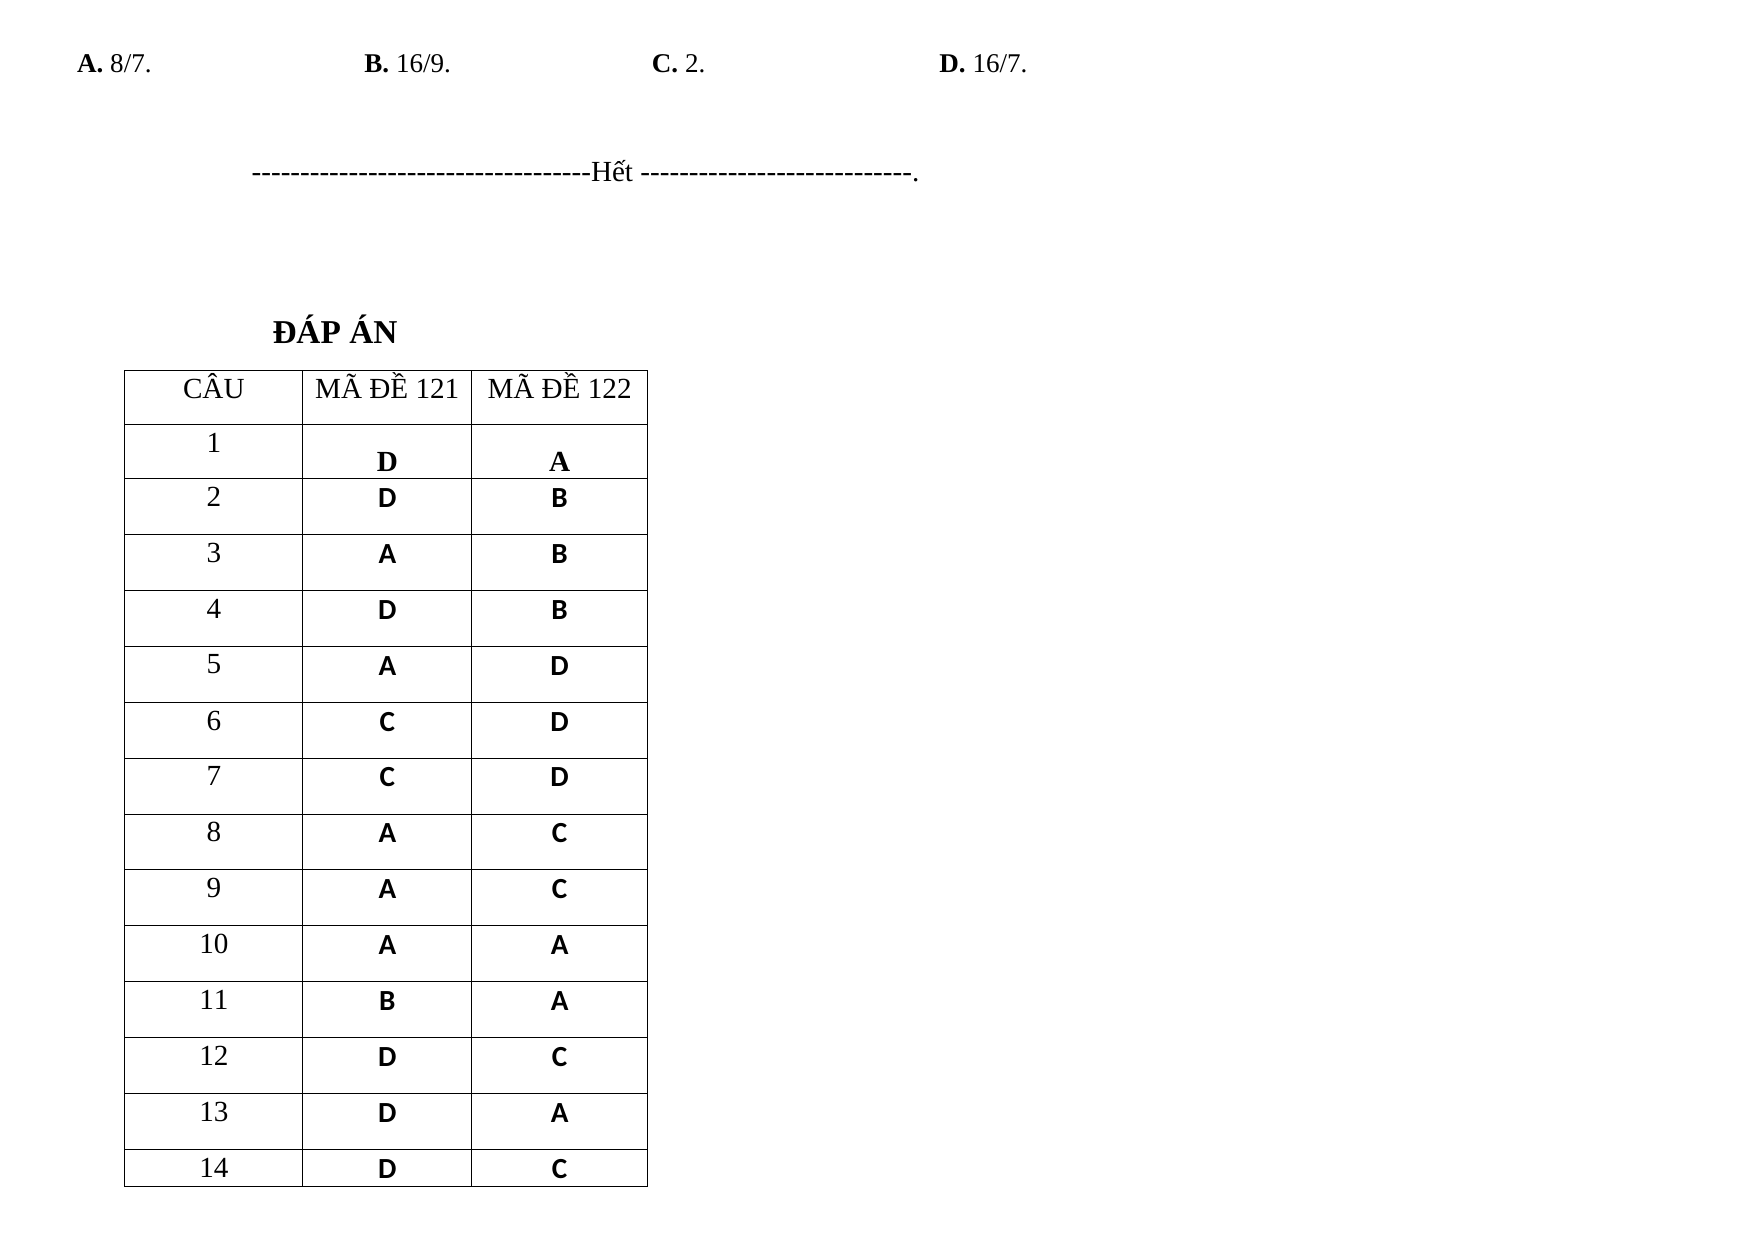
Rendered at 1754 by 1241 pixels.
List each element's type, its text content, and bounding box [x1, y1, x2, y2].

table_cell A [303, 647, 471, 702]
table_cell 1 [125, 425, 302, 478]
table_cell A [303, 870, 471, 925]
table_cell B [303, 982, 471, 1037]
table_cell D [303, 591, 471, 646]
table_cell 8 [125, 815, 302, 869]
table_header MÃ ĐỀ 121 [303, 371, 471, 424]
table_cell A [472, 425, 647, 478]
table_cell B [472, 591, 647, 646]
table_cell 10 [125, 926, 302, 981]
table_cell B [472, 479, 647, 534]
table_cell A [303, 815, 471, 869]
text -----------------------------------Hết ----------------------------. [47, 154, 1707, 187]
table_cell D [472, 647, 647, 702]
table_cell 5 [125, 647, 302, 702]
table_cell D [472, 703, 647, 757]
table_header CÂU [125, 371, 302, 424]
table_cell D [303, 479, 471, 534]
table_cell C [472, 870, 647, 925]
table_cell A [303, 535, 471, 590]
table_header MÃ ĐỀ 122 [472, 371, 647, 424]
table_cell D [303, 1094, 471, 1149]
table_cell C [472, 1150, 647, 1186]
table_cell 12 [125, 1038, 302, 1093]
table_cell C [303, 703, 471, 757]
table_cell 4 [125, 591, 302, 646]
table_cell 3 [125, 535, 302, 590]
table_cell C [303, 759, 471, 813]
text A. 8/7. B. 16/9. C. 2. D. 16/7. [77, 47, 1707, 78]
table_cell A [303, 926, 471, 981]
table_cell A [472, 926, 647, 981]
table_cell C [472, 815, 647, 869]
table_cell D [303, 425, 471, 478]
table_cell 2 [125, 479, 302, 534]
table_cell D [303, 1150, 471, 1186]
table_cell D [472, 759, 647, 813]
table_cell 13 [125, 1094, 302, 1149]
table_cell A [472, 982, 647, 1037]
table_cell 9 [125, 870, 302, 925]
table_cell A [472, 1094, 647, 1149]
text ĐÁP ÁN [47, 312, 1707, 350]
table_cell 7 [125, 759, 302, 813]
table_cell 14 [125, 1150, 302, 1186]
table_cell C [472, 1038, 647, 1093]
table_cell B [472, 535, 647, 590]
table_cell 6 [125, 703, 302, 757]
table_cell D [303, 1038, 471, 1093]
table_cell 11 [125, 982, 302, 1037]
